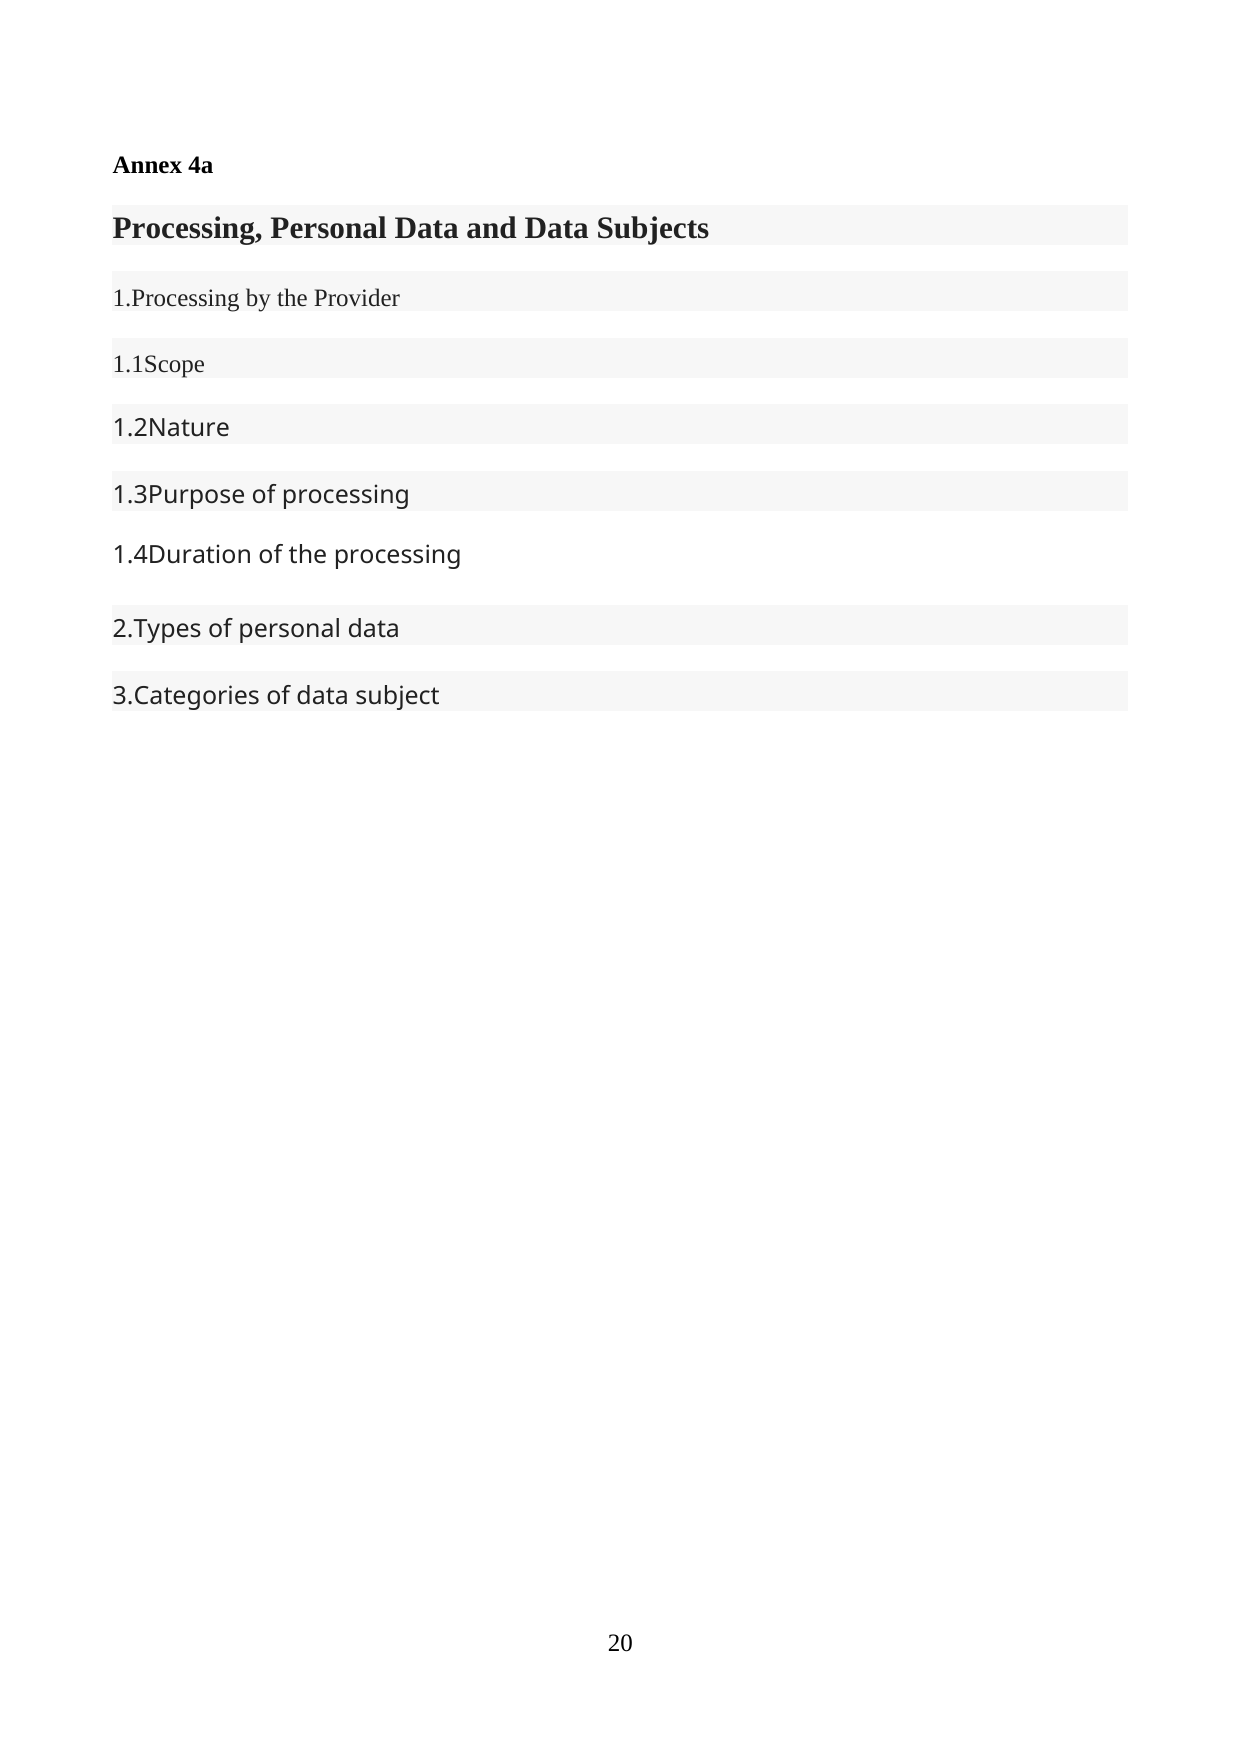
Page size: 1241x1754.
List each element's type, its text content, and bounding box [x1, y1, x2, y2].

text 1.4Duration of the processing [112, 537, 1128, 571]
text 1.2Nature [112, 404, 1128, 444]
text Annex 4a [112, 150, 1128, 179]
text 1.1Scope [112, 338, 1128, 378]
text Processing, Personal Data and Data Subjects [112, 205, 1128, 245]
text 3.Categories of data subject [112, 671, 1128, 711]
text 2.Types of personal data [112, 605, 1128, 645]
text 1.Processing by the Provider [112, 271, 1128, 311]
text 1.3Purpose of processing [112, 471, 1128, 511]
